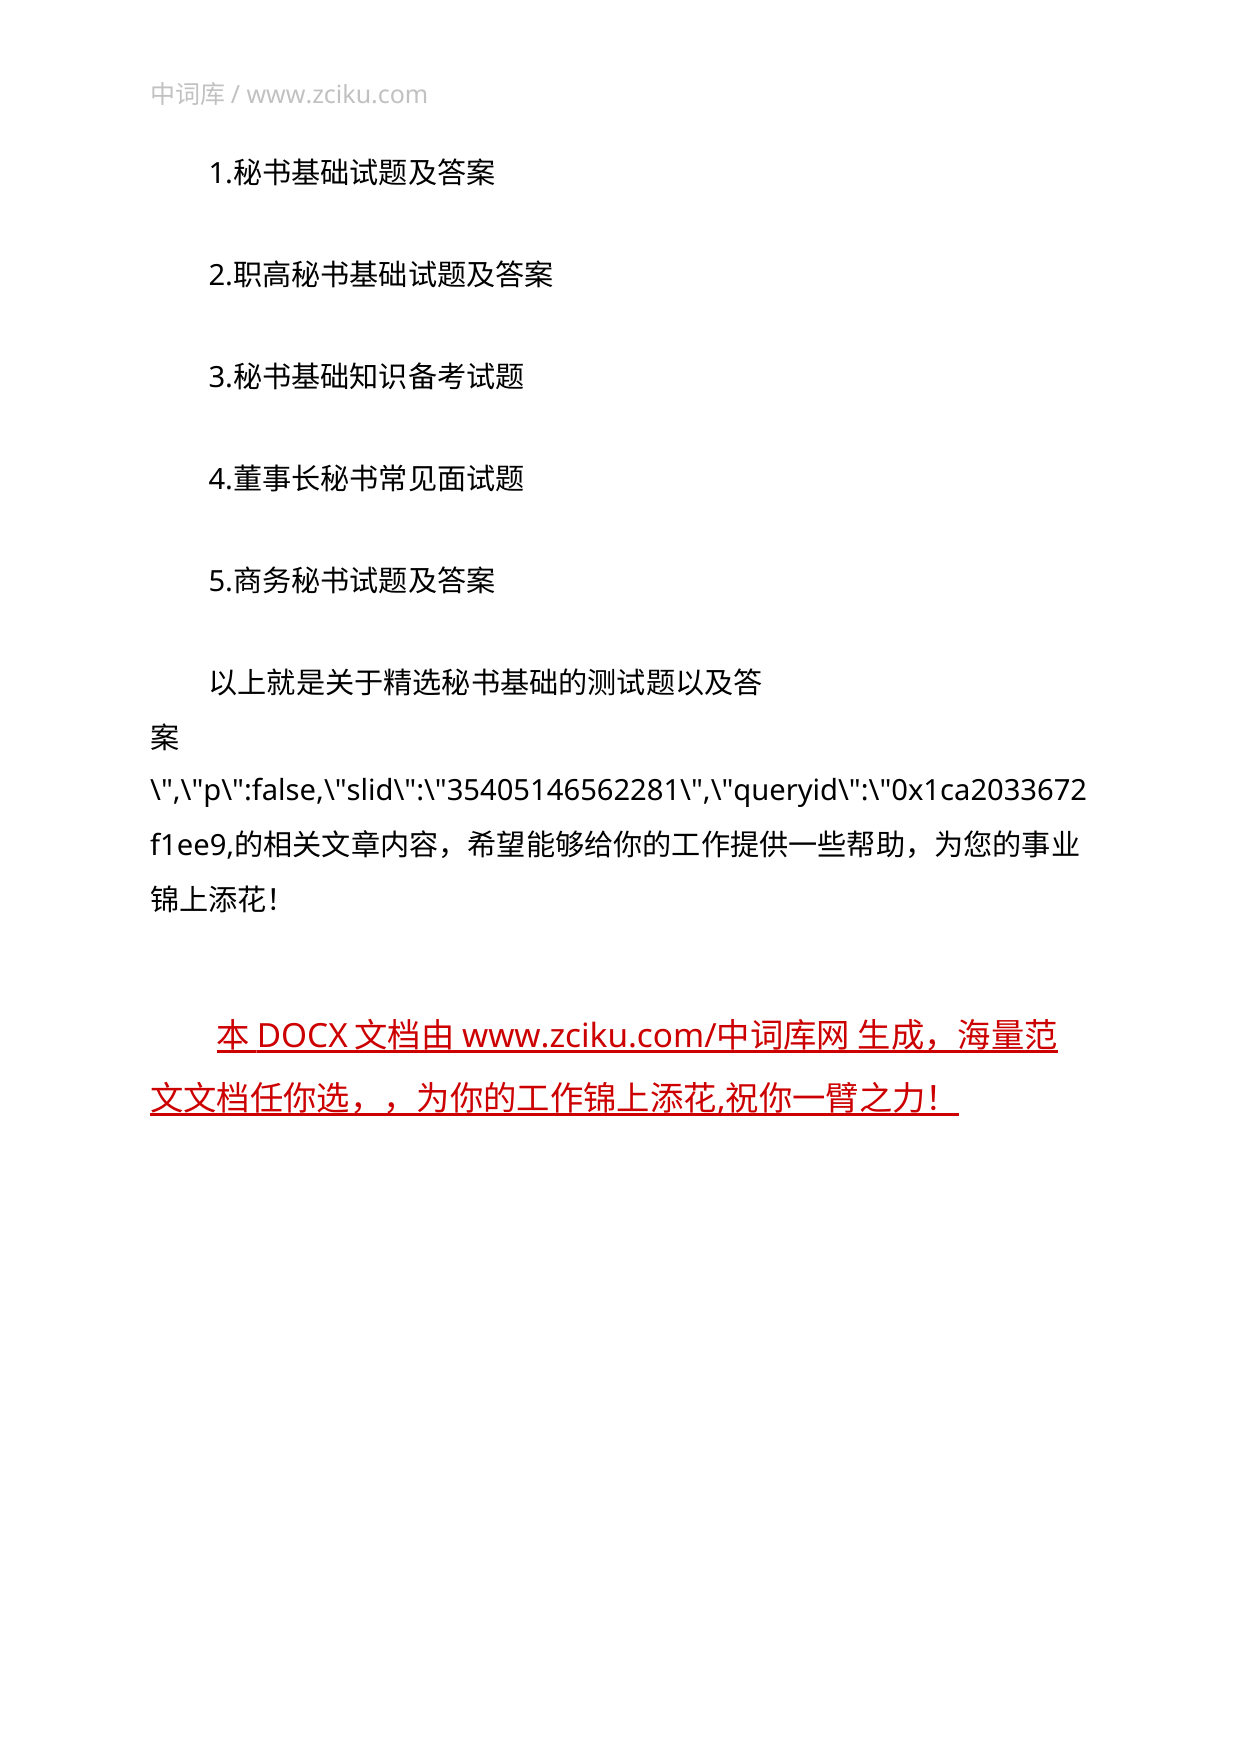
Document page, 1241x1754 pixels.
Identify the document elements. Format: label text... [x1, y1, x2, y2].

text 1.秘书基础试题及答案 [150, 150, 1090, 192]
text 4.董事长秘书常见面试题 [150, 456, 1090, 498]
text 3.秘书基础知识备考试题 [150, 354, 1090, 396]
text 2.职高秘书基础试题及答案 [150, 252, 1090, 294]
text 本DOCX文档由 www.zciku.com/中词库网 生成，海量范文文档任你选，，为你的工作锦上添花,祝你一臂之力！ [150, 1009, 1090, 1121]
text 以上就是关于精选秘书基础的测试题以及答案\",\"p\":false,\"slid\":\"35405146562281\",\"queryid\":\"0x1ca2033672f1ee9,的相关文章内容，希望能够给你的工作提供一些帮助，为您的事业锦上添花！ [150, 660, 1090, 918]
text 5.商务秘书试题及答案 [150, 558, 1090, 600]
